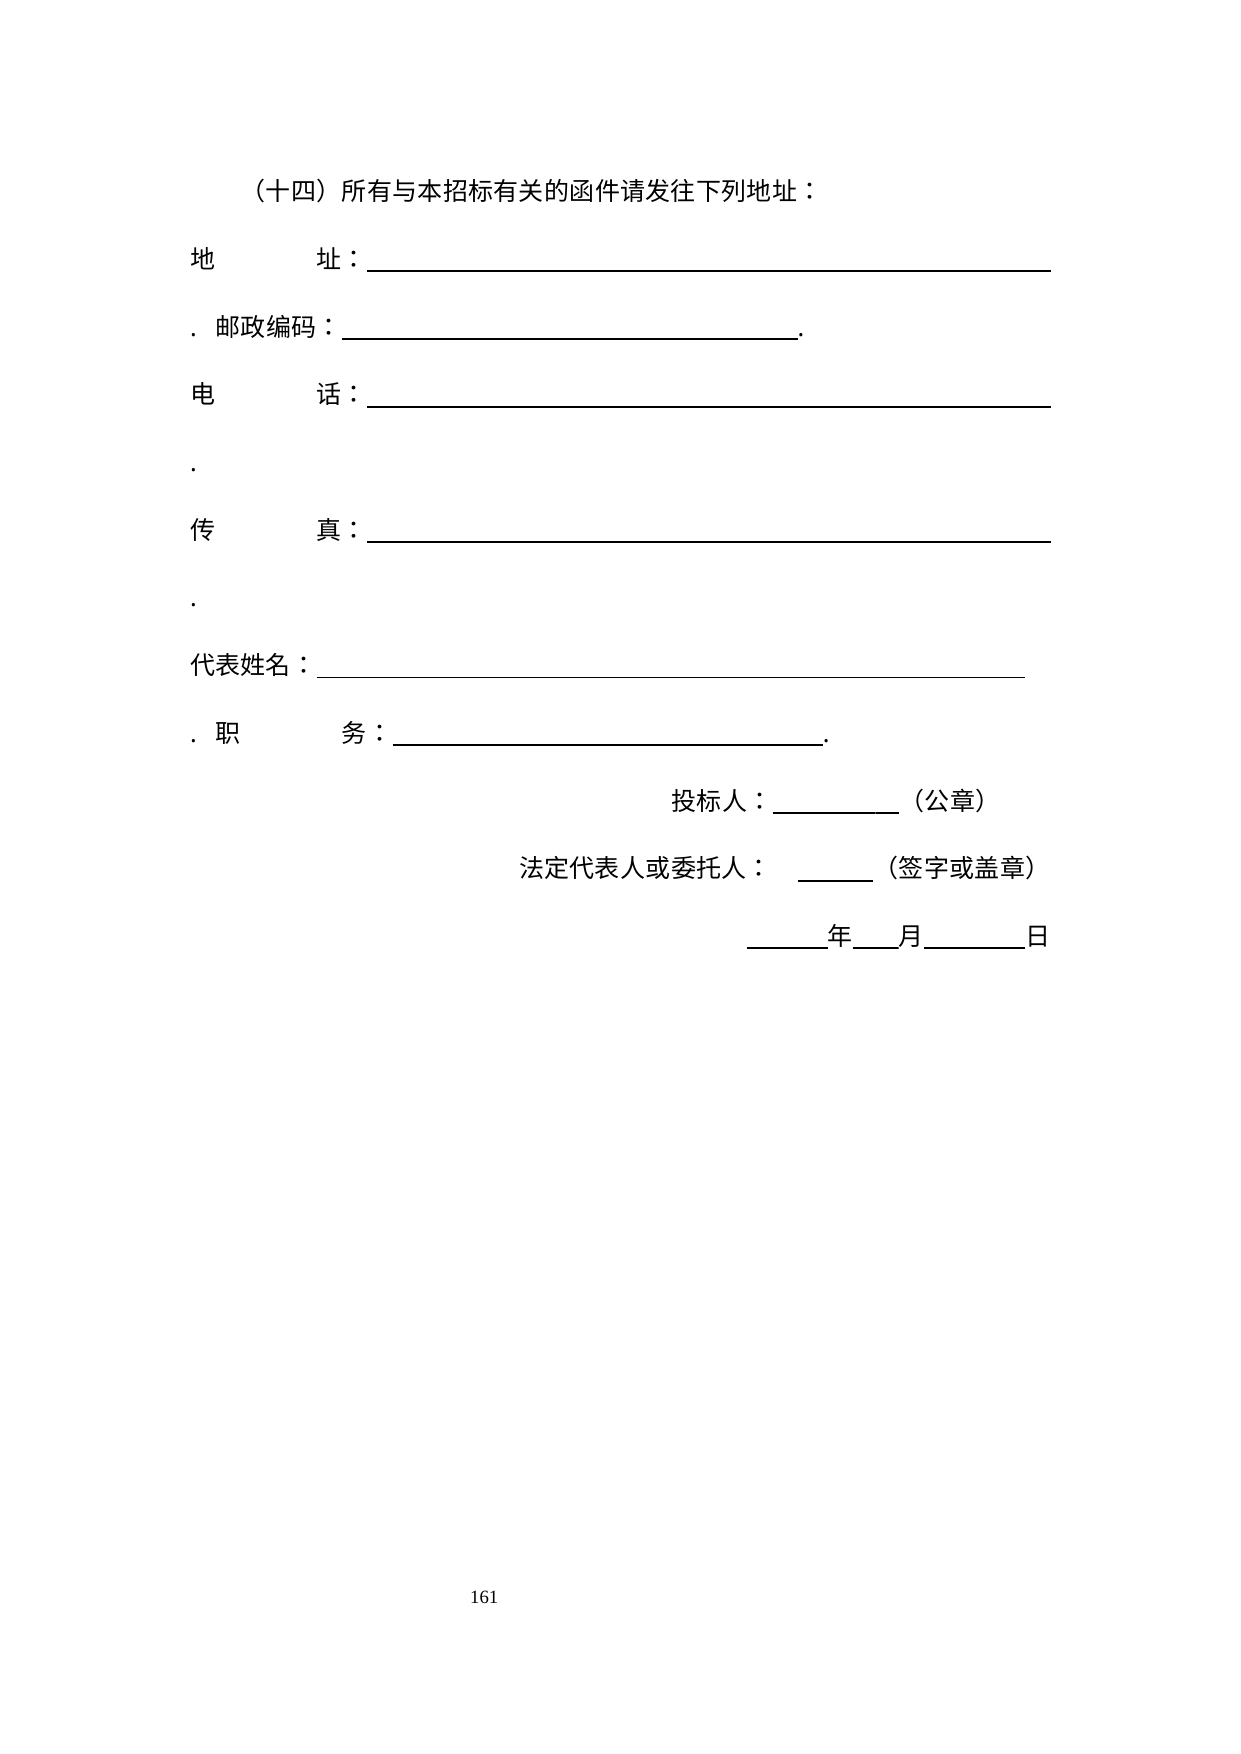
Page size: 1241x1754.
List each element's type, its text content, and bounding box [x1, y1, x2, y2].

text 代表姓名： .职 务： . [190, 631, 1050, 766]
text 年 月 日 [190, 902, 1050, 969]
text 投标人： （公章） [190, 766, 1000, 834]
text 传 真： . [190, 496, 1050, 631]
text 电 话： . [190, 360, 1050, 496]
text 法定代表人或委托人： （签字或盖章） [190, 834, 1050, 902]
text 地 址： .邮政编码： . [190, 225, 1050, 360]
text （十四）所有与本招标有关的函件请发往下列地址： [190, 157, 1050, 225]
